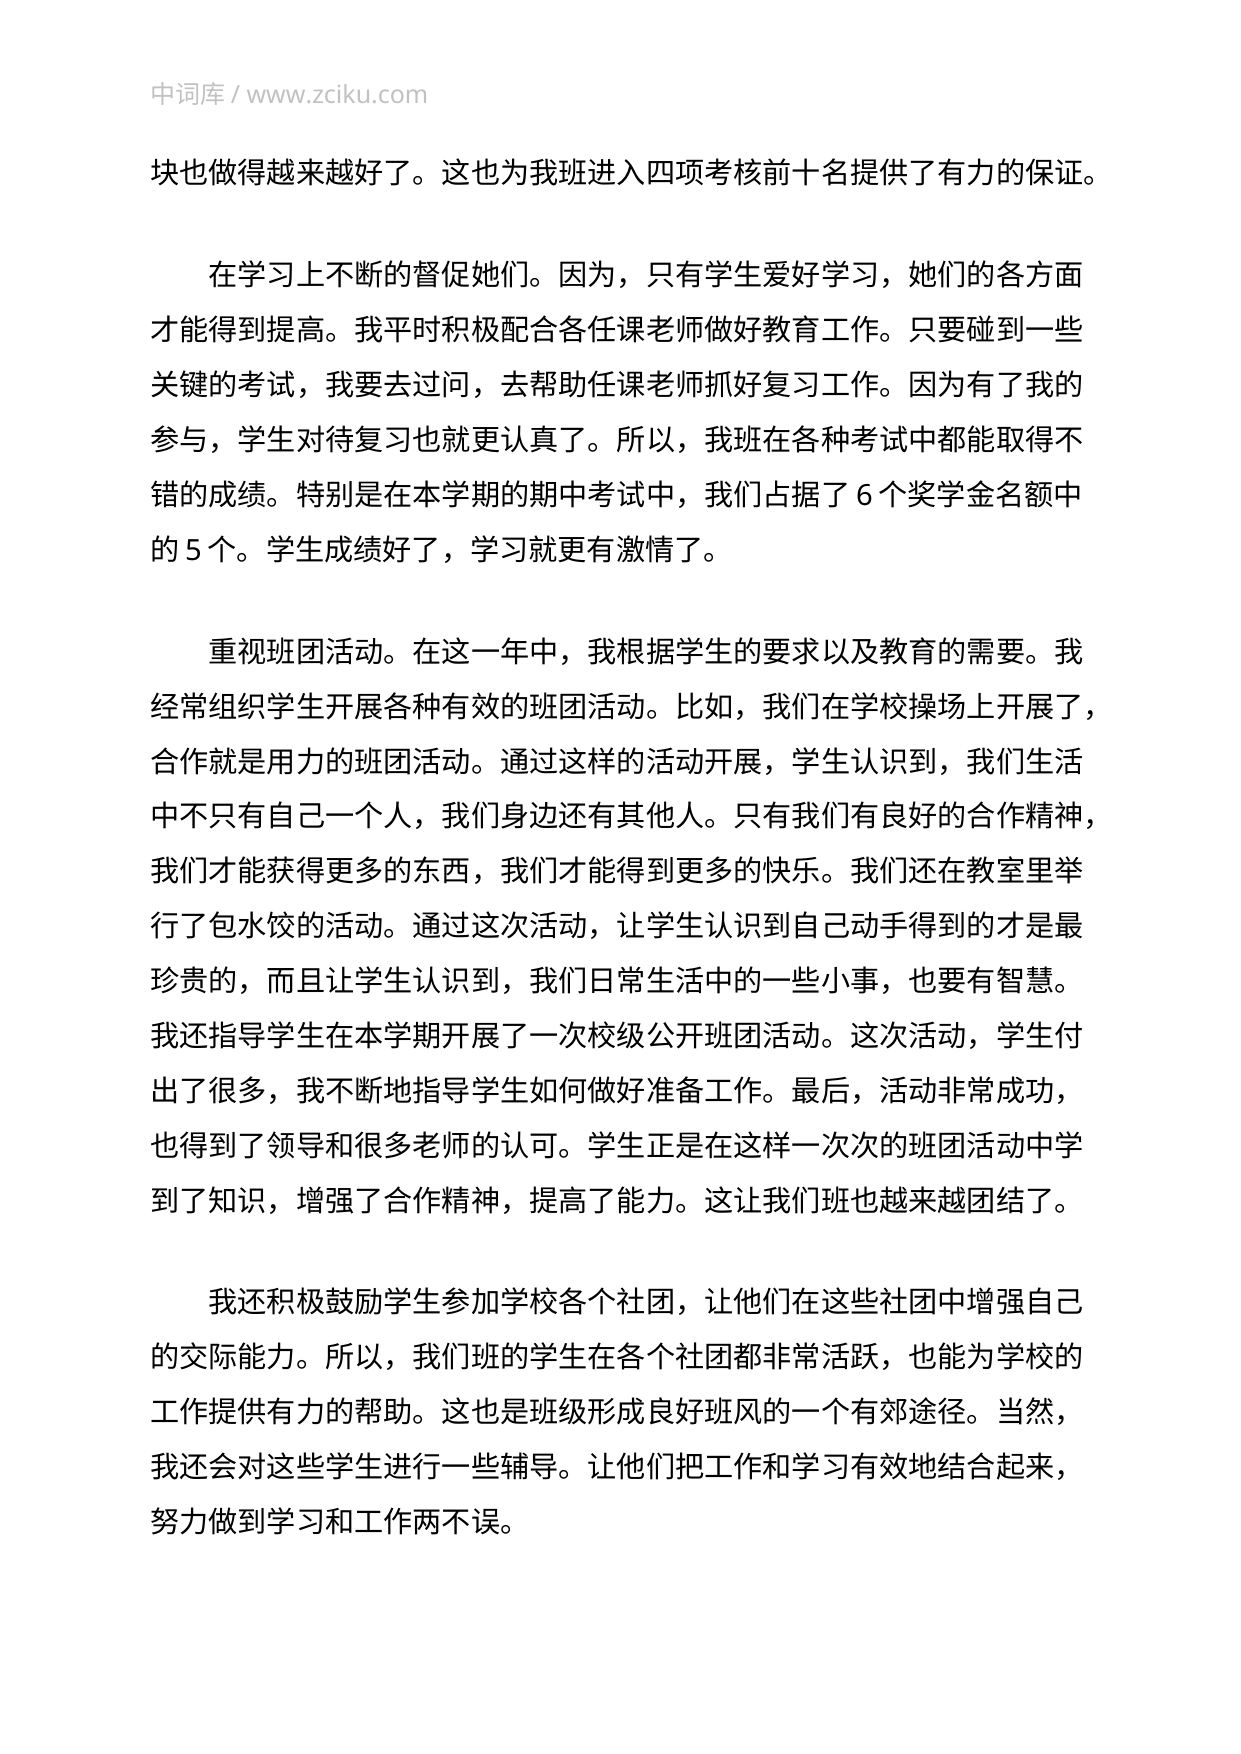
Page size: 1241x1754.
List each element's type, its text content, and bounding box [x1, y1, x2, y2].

text 在学习上不断的督促她们。因为，只有学生爱好学习，她们的各方面才能得到提高。我平时积极配合各任课老师做好教育工作。只要碰到一些关键的考试，我要去过问，去帮助任课老师抓好复习工作。因为有了我的参与，学生对待复习也就更认真了。所以，我班在各种考试中都能取得不错的成绩。特别是在本学期的期中考试中，我们占据了6个奖学金名额中的5个。学生成绩好了，学习就更有激情了。 [150, 252, 1090, 569]
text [150, 150, 1090, 192]
text 重视班团活动。在这一年中，我根据学生的要求以及教育的需要。我经常组织学生开展各种有效的班团活动。比如，我们在学校操场上开展了，合作就是用力的班团活动。通过这样的活动开展，学生认识到，我们生活中不只有自己一个人，我们身边还有其他人。只有我们有良好的合作精神，我们才能获得更多的东西，我们才能得到更多的快乐。我们还在教室里举行了包水饺的活动。通过这次活动，让学生认识到自己动手得到的才是最珍贵的，而且让学生认识到，我们日常生活中的一些小事，也要有智慧。我还指导学生在本学期开展了一次校级公开班团活动。这次活动，学生付出了很多，我不断地指导学生如何做好准备工作。最后，活动非常成功，也得到了领导和很多老师的认可。学生正是在这样一次次的班团活动中学到了知识，增强了合作精神，提高了能力。这让我们班也越来越团结了。 [150, 628, 1090, 1219]
text 我还积极鼓励学生参加学校各个社团，让他们在这些社团中增强自己的交际能力。所以，我们班的学生在各个社团都非常活跃，也能为学校的工作提供有力的帮助。这也是班级形成良好班风的一个有郊途径。当然，我还会对这些学生进行一些辅导。让他们把工作和学习有效地结合起来，努力做到学习和工作两不误。 [150, 1279, 1090, 1541]
